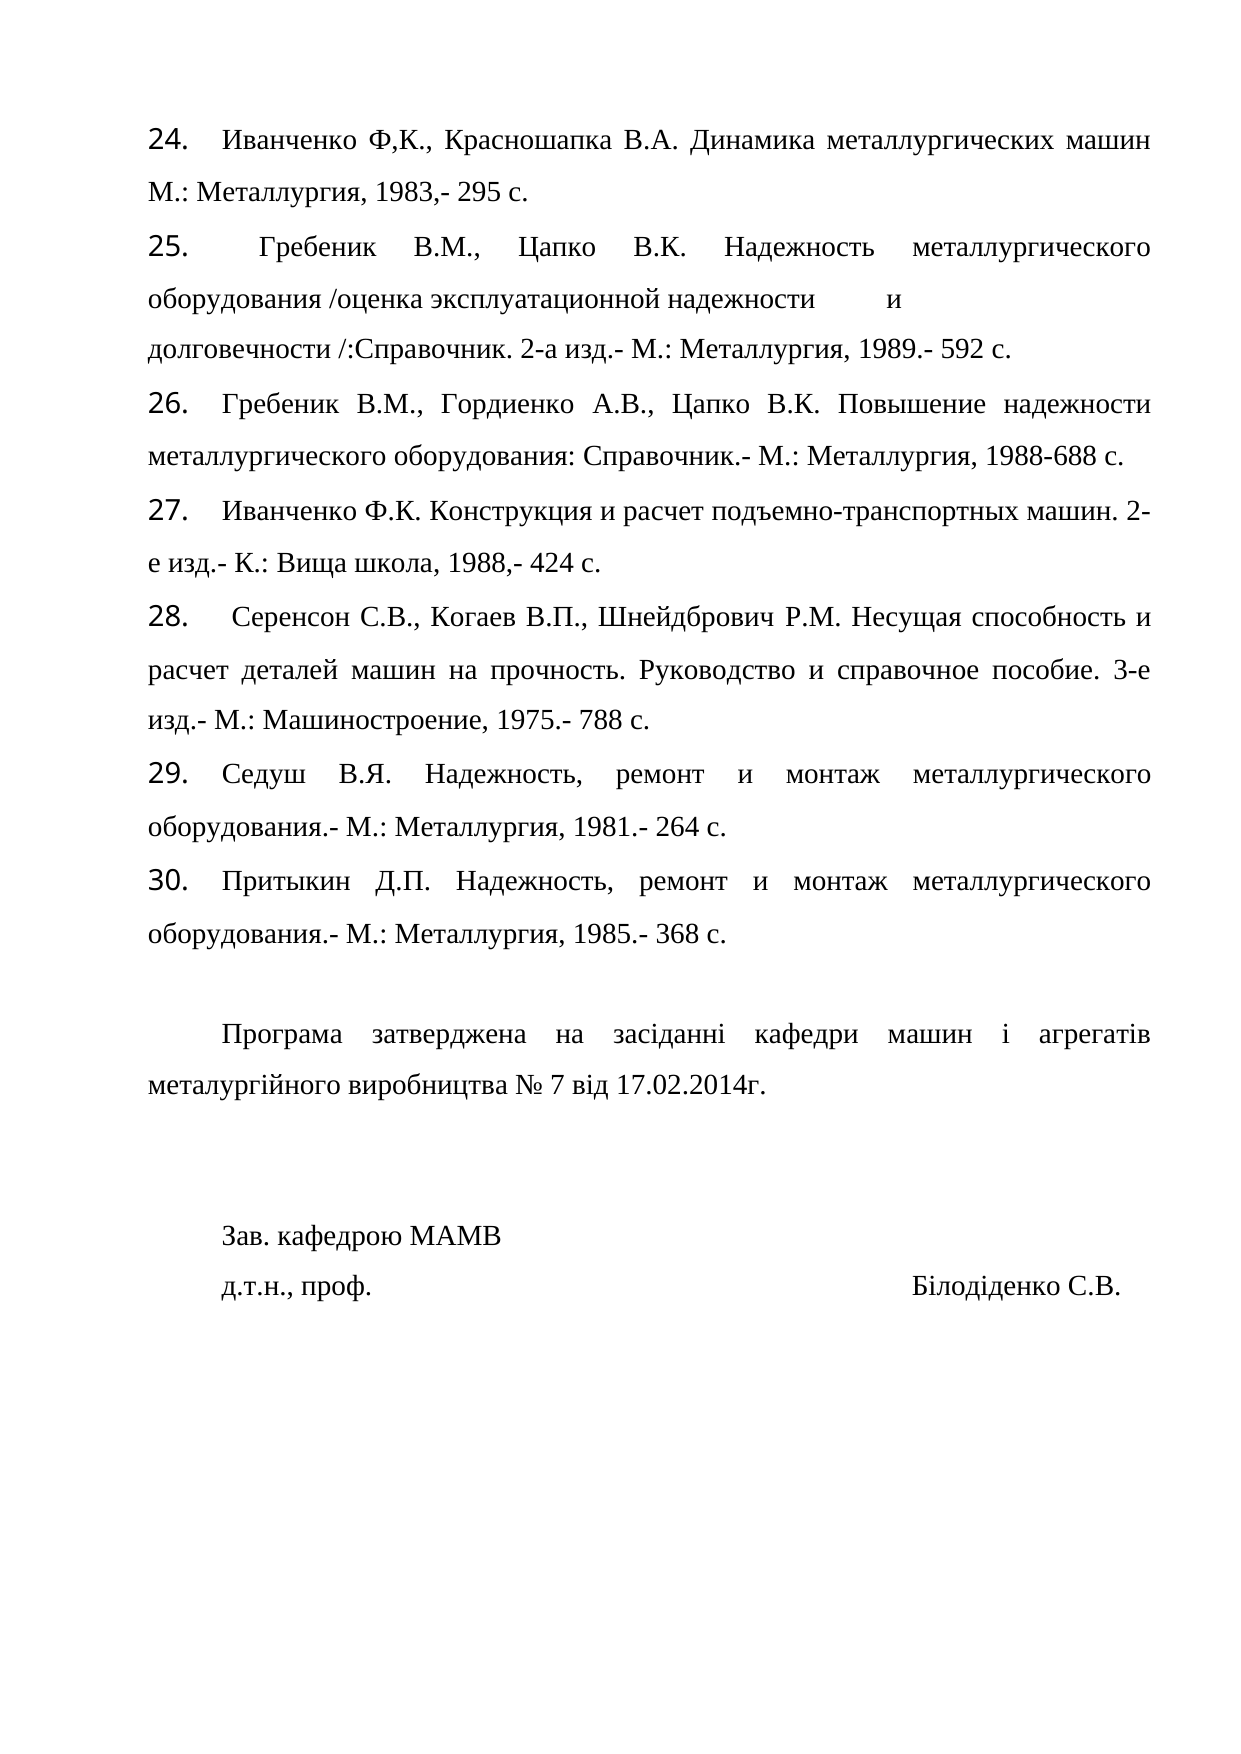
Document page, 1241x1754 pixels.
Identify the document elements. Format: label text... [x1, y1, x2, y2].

list Гребеник В.М., Цапко В.К. Надежность металлургического оборудования /оценка эксплуатационной надежности и долговечности /:Справочник. 2-а изд.- М.: Металлургия, 1989.- 592 с. [148, 225, 1152, 365]
list Седуш В.Я. Надежность, ремонт и монтаж металлургического оборудования.- М.: Металлургия, 1981.- 264 с. [148, 753, 1152, 843]
list Иванченко Ф.К. Конструкция и расчет подъемно-транспортных машин. 2-е изд.- К.: Вища школа, 1988,- 424 с. [148, 489, 1152, 579]
text Програма затверджена на засіданні кафедри машин і агрегатів металургійного виробництва № 7 від 17.02.2014г. [148, 1016, 1152, 1100]
text Зав. кафедрою МАМВ [148, 1218, 1152, 1251]
list Иванченко Ф,К., Красношапка В.А. Динамика металлургических машин М.: Металлургия, 1983,- 295 с. [148, 118, 1152, 208]
list Притыкин Д.П. Надежность, ремонт и монтаж металлургического оборудования.- М.: Металлургия, 1985.- 368 с. [148, 859, 1152, 949]
list Серенсон С.В., Когаев В.П., Шнейдбрович P.M. Несущая способность и расчет деталей машин на прочность. Руководство и справочное пособие. 3-е изд.- М.: Машиностроение, 1975.- 788 с. [148, 596, 1152, 736]
text д.т.н., проф. Білодіденко С.В. [148, 1268, 1152, 1302]
list Гребеник В.М., Гордиенко A.B., Цапко В.К. Повышение надежности металлургического оборудования: Справочник.- М.: Металлургия, 1988-688 с. [148, 382, 1152, 472]
